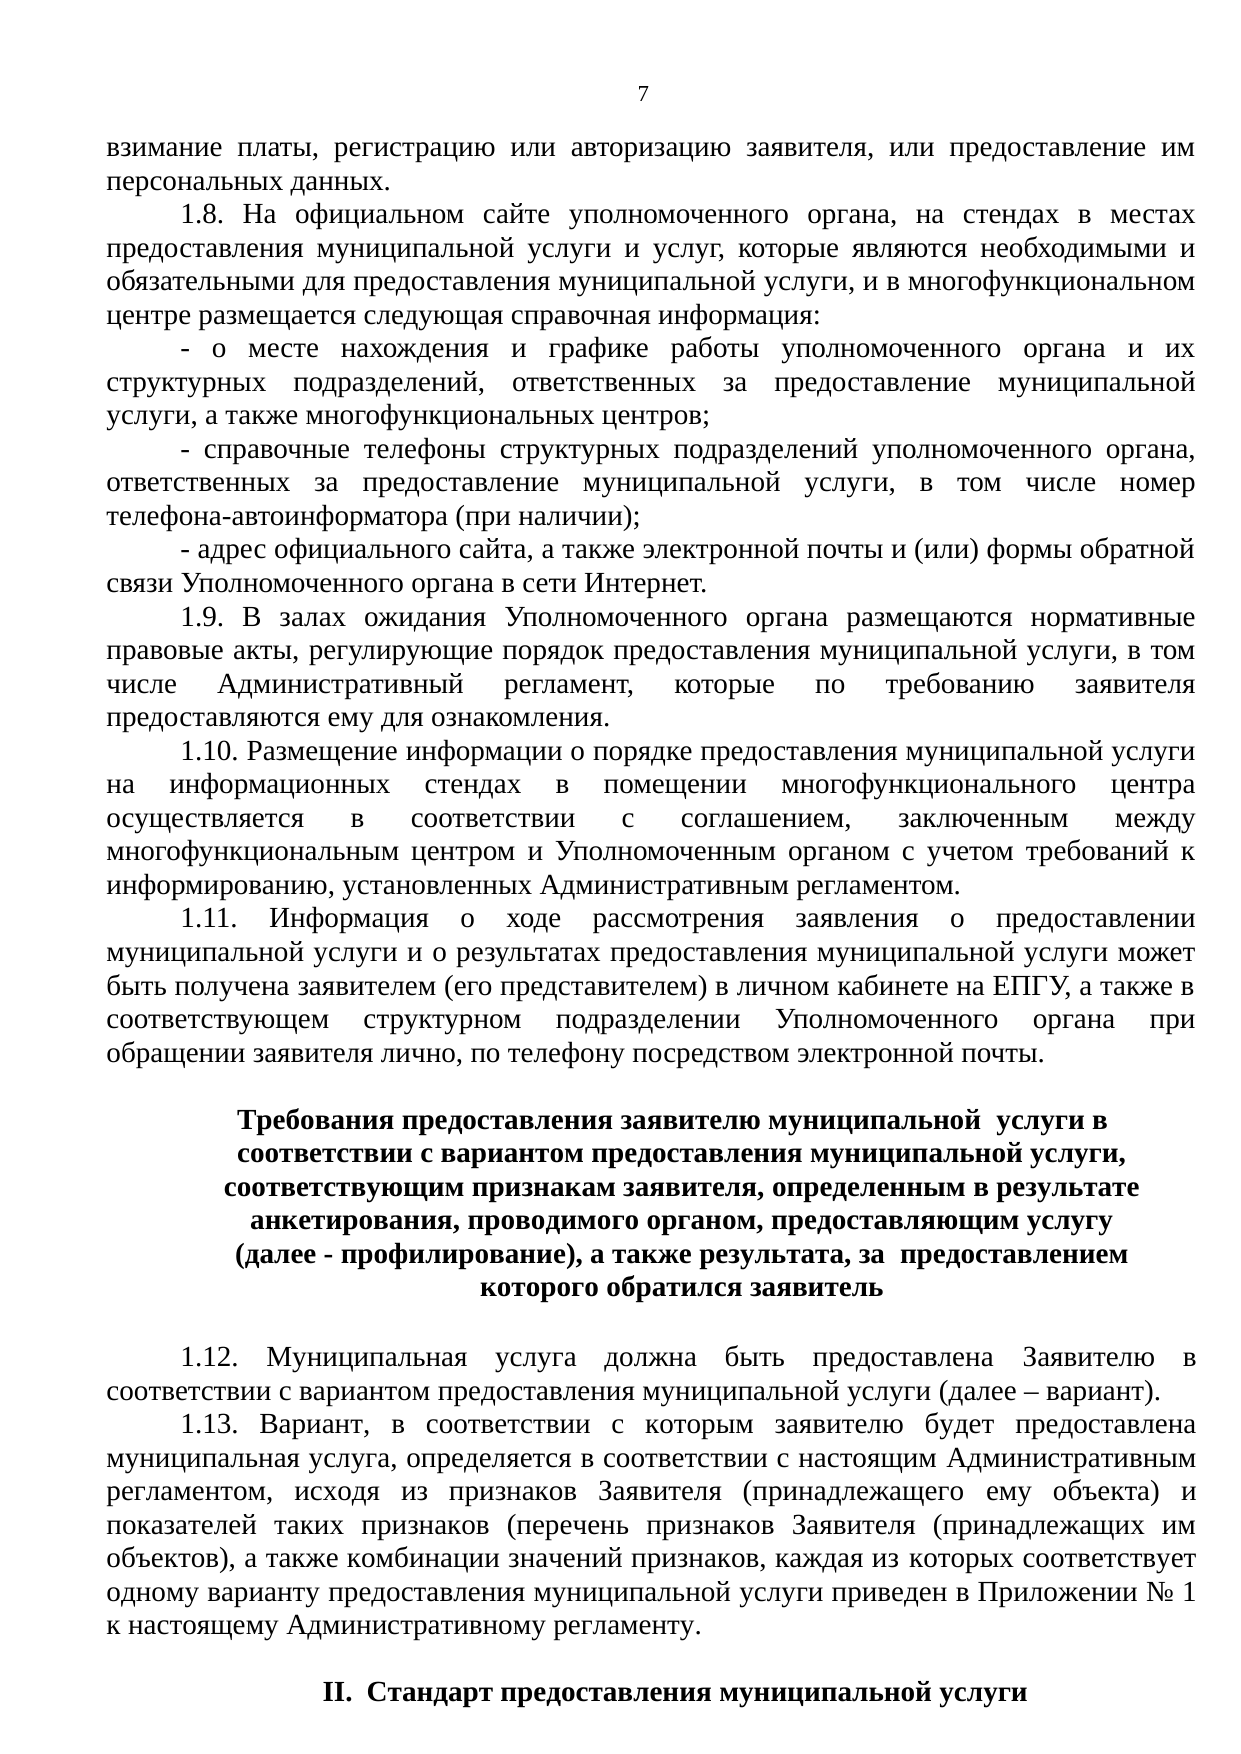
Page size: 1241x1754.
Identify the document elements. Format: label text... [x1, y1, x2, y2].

text 1.11. Информация о ходе рассмотрения заявления о предоставлении муниципальной услуги и о результатах предоставления муниципальной услуги может быть получена заявителем (его представителем) в личном кабинете на ЕПГУ, а также в соответствующем структурном подразделении Уполномоченного органа при обращении заявителя лично, по телефону посредством электронной почты. [106, 901, 1196, 1068]
text 1.8. На официальном сайте уполномоченного органа, на стендах в местах предоставления муниципальной услуги и услуг, которые являются необходимыми и обязательными для предоставления муниципальной услуги, и в многофункциональном центре размещается следующая справочная информация: [106, 196, 1196, 330]
text 1.13. Вариант, в соответствии с которым заявителю будет предоставлена муниципальная услуга, определяется в соответствии с настоящим Административным регламентом, исходя из признаков Заявителя (принадлежащего ему объекта) и показателей таких признаков (перечень признаков Заявителя (принадлежащих им объектов), а также комбинации значений признаков, каждая из которых соответствует одному варианту предоставления муниципальной услуги приведен в Приложении № 1 к настоящему Административному регламенту. [106, 1406, 1196, 1641]
text - о месте нахождения и графике работы уполномоченного органа и их структурных подразделений, ответственных за предоставление муниципальной услуги, а также многофункциональных центров; [106, 330, 1196, 431]
text 1.12. Муниципальная услуга должна быть предоставлена Заявителю в соответствии с вариантом предоставления муниципальной услуги (далее – вариант). [106, 1339, 1196, 1406]
text - адрес официального сайта, а также электронной почты и (или) формы обратной связи Уполномоченного органа в сети Интернет. [106, 532, 1196, 599]
text 1.10. Размещение информации о порядке предоставления муниципальной услуги на информационных стендах в помещении многофункционального центра осуществляется в соответствии с соглашением, заключенным между многофункциональным центром и Уполномоченным органом с учетом требований к информированию, установленных Административным регламентом. [106, 733, 1196, 901]
list Стандарт предоставления муниципальной услуги [106, 1674, 1196, 1708]
text - справочные телефоны структурных подразделений уполномоченного органа, ответственных за предоставление муниципальной услуги, в том числе номер телефона-автоинформатора (при наличии); [106, 431, 1196, 532]
text Требования предоставления заявителю муниципальной услуги в соответствии с вариантом предоставления муниципальной услуги, соответствующим признакам заявителя, определенным в результате анкетирования, проводимого органом, предоставляющим услугу (далее - профилирование), а также результата, за предоставлением которого обратился заявитель [197, 1102, 1147, 1303]
text 1.9. В залах ожидания Уполномоченного органа размещаются нормативные правовые акты, регулирующие порядок предоставления муниципальной услуги, в том числе Административный регламент, которые по требованию заявителя предоставляются ему для ознакомления. [106, 599, 1196, 733]
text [106, 129, 1196, 196]
